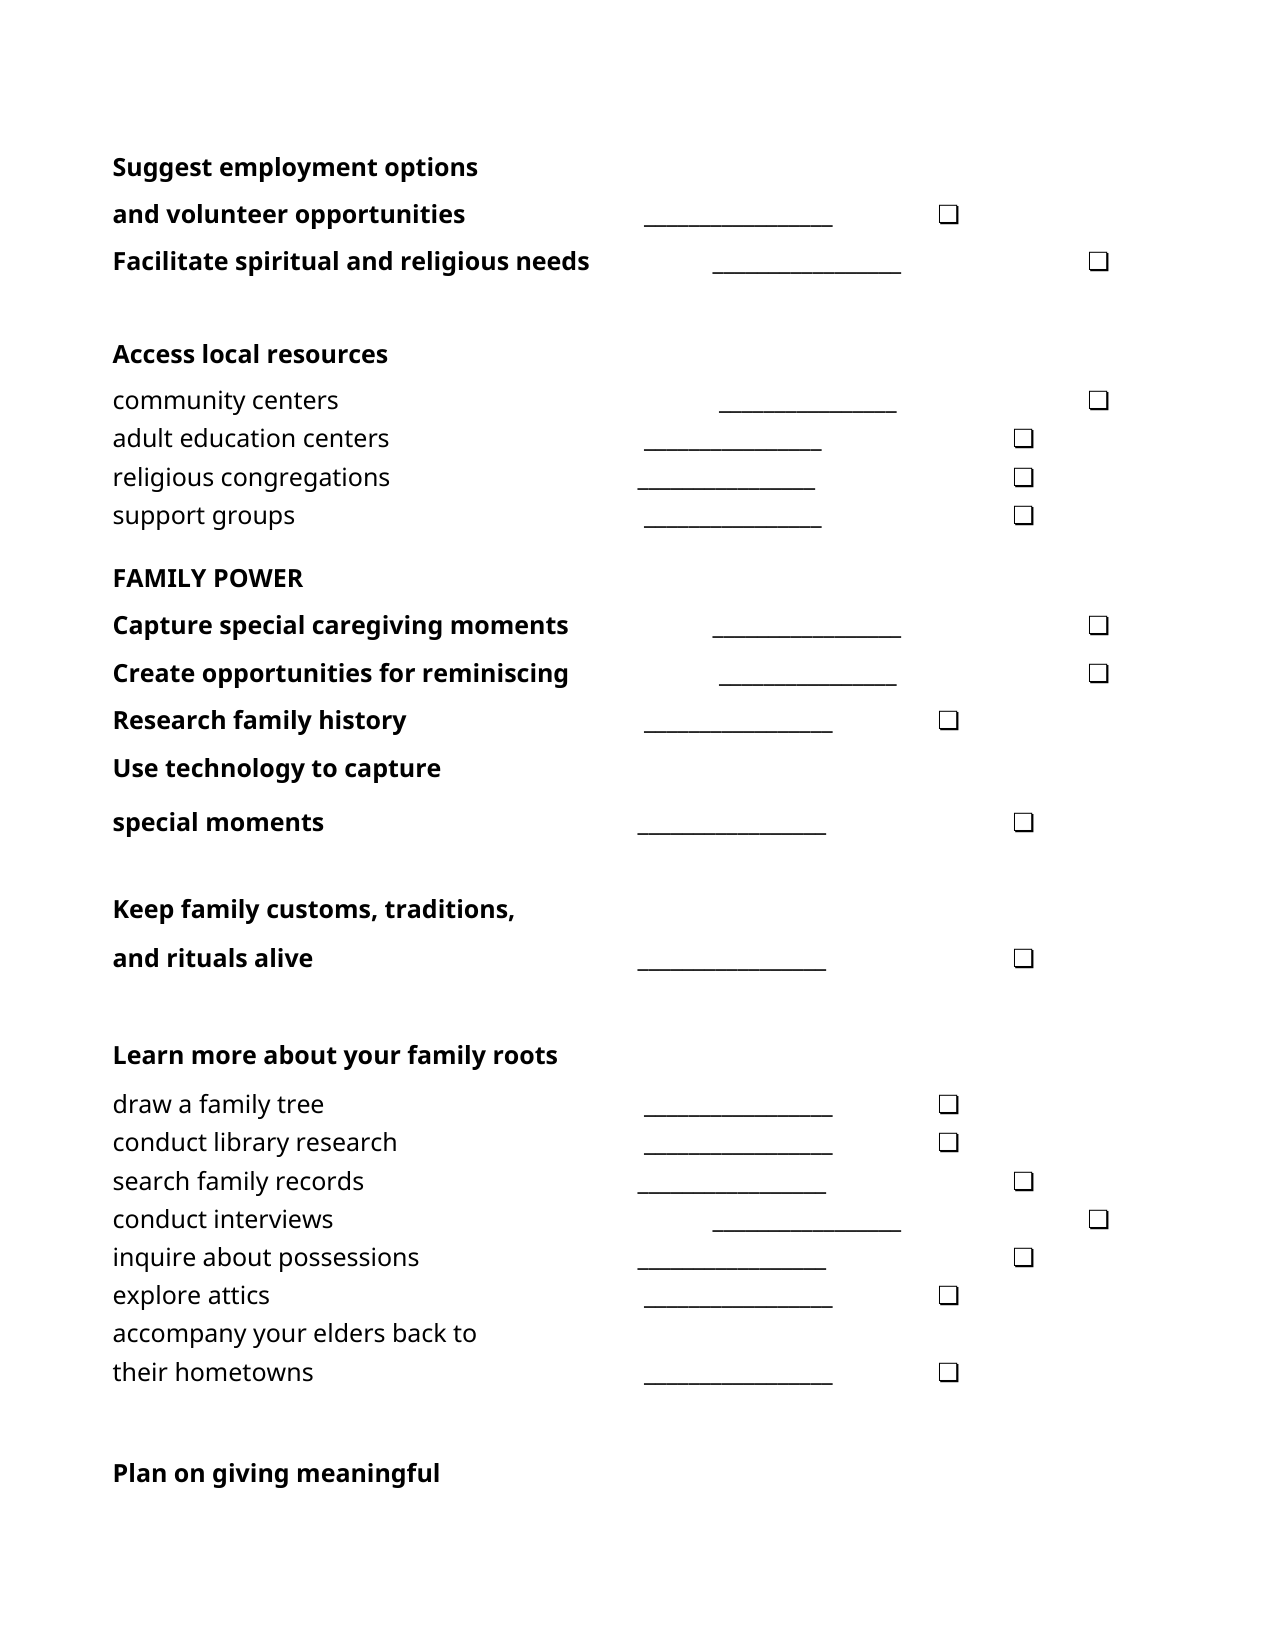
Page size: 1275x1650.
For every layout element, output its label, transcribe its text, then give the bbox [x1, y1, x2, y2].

text accompany your elders back to [112, 1316, 1162, 1350]
text explore attics _________________ ❏ [112, 1278, 1162, 1312]
text draw a family tree _________________ ❏ [112, 1087, 1162, 1121]
text Access local resources [112, 336, 1162, 370]
text Capture special caregiving moments _________________ ❏ [112, 607, 1162, 641]
text Facilitate spiritual and religious needs _________________ ❏ [112, 243, 1162, 277]
text conduct interviews _________________ ❏ [112, 1201, 1162, 1235]
text adult education centers ________________ ❏ [112, 421, 1162, 455]
text inquire about possessions _________________ ❏ [112, 1239, 1162, 1274]
text religious congregations ________________ ❏ [112, 459, 1162, 493]
text conduct library research _________________ ❏ [112, 1125, 1162, 1159]
text FAMILY POWER [112, 561, 1162, 595]
text Research family history _________________ ❏ [112, 702, 1162, 737]
text and rituals alive _________________ ❏ [112, 941, 1162, 975]
text search family records _________________ ❏ [112, 1163, 1162, 1197]
text support groups ________________ ❏ [112, 497, 1162, 532]
text community centers ________________ ❏ [112, 383, 1162, 417]
text their hometowns _________________ ❏ [112, 1354, 1162, 1388]
text Suggest employment options [112, 150, 1162, 184]
text Learn more about your family roots [112, 1038, 1162, 1072]
text special moments _________________ ❏ [112, 804, 1162, 839]
text and volunteer opportunities _________________ ❏ [112, 197, 1162, 231]
text Create opportunities for reminiscing ________________ ❏ [112, 656, 1162, 690]
text Plan on giving meaningful [112, 1456, 1162, 1490]
text Keep family customs, traditions, [112, 892, 1162, 926]
text Use technology to capture [112, 751, 1162, 785]
